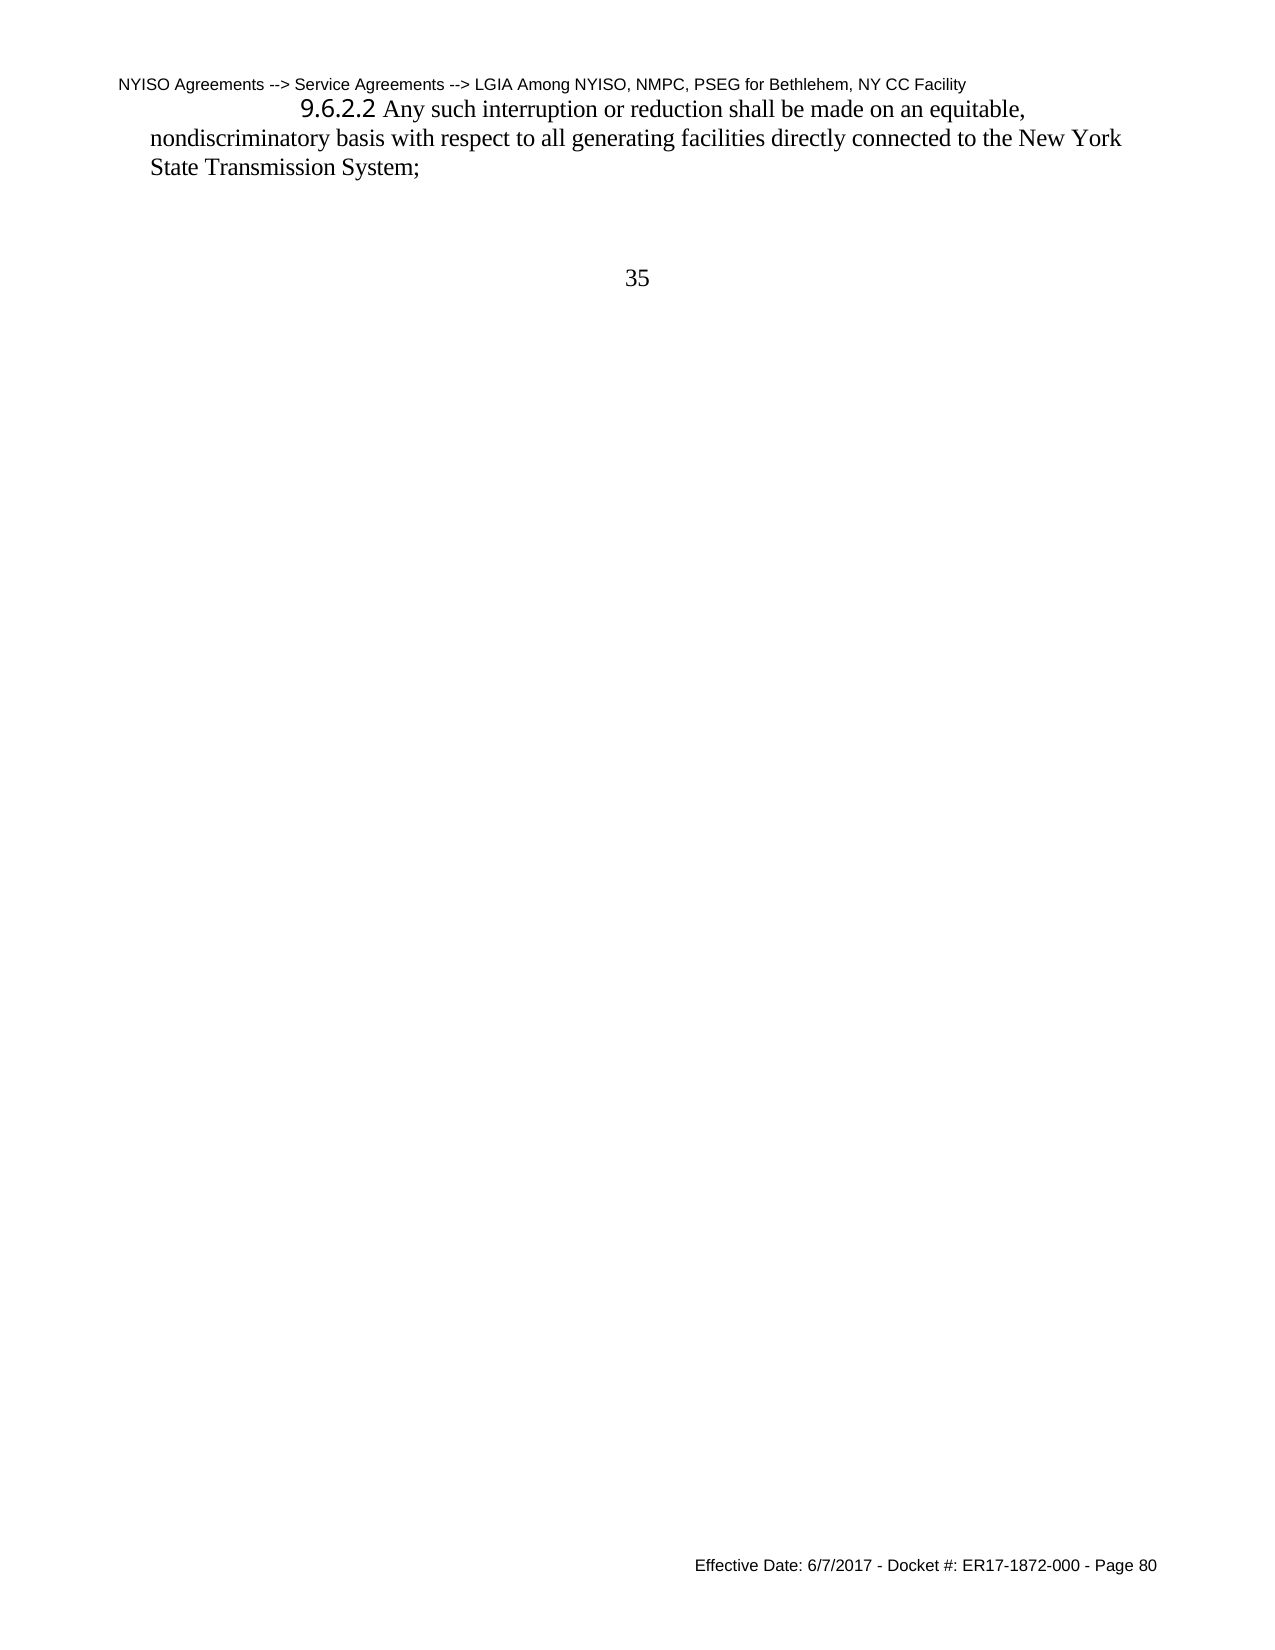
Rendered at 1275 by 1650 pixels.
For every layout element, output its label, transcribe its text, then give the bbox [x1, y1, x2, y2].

text 35 [625, 263, 1275, 292]
text 9.6.2.2 Any such interruption or reduction shall be made on an equitable, nondiscriminatory basis with respect to all generating facilities directly connected to the New York State Transmission System; [150, 94, 1125, 182]
